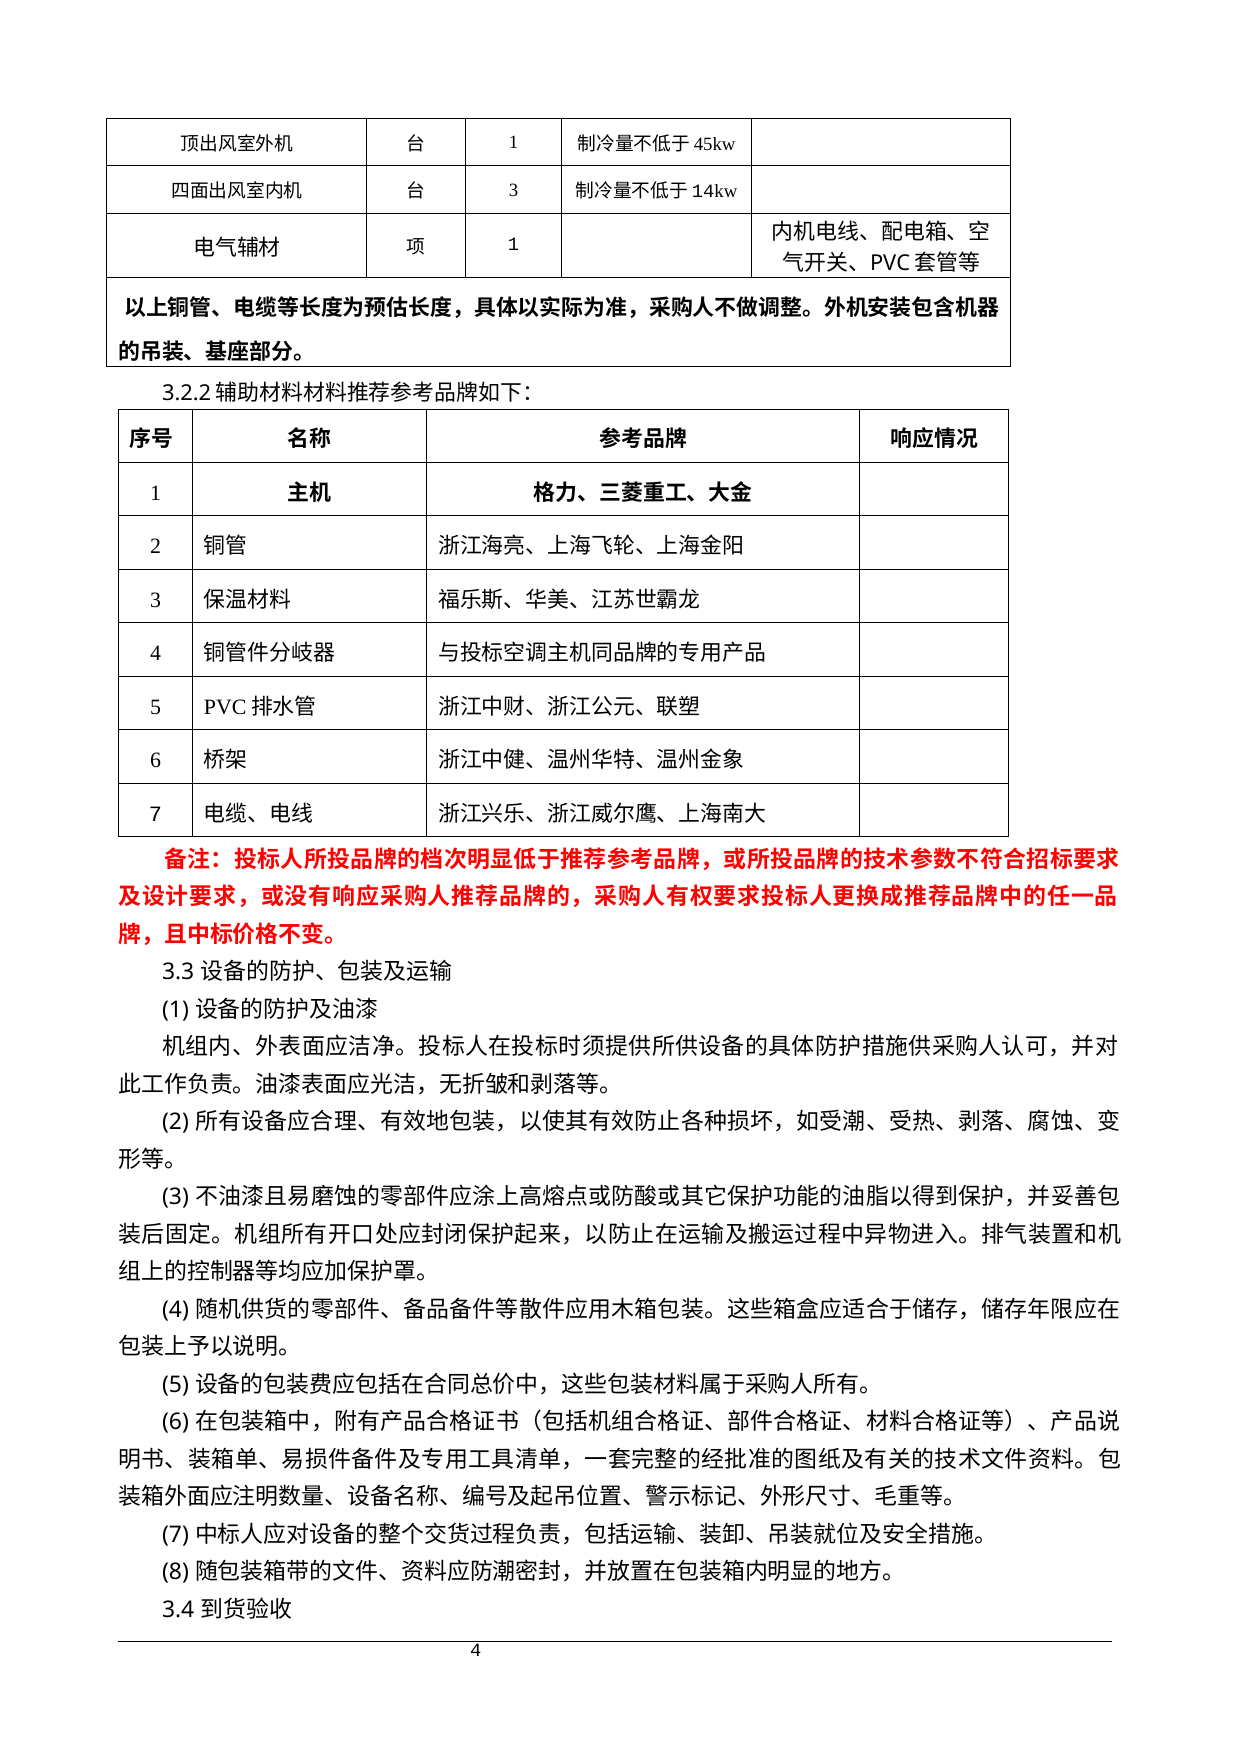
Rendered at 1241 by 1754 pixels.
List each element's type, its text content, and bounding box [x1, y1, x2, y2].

table_cell 4 [119, 623, 192, 676]
table_cell [860, 463, 1008, 515]
table_cell 制冷量不低于45kw [562, 119, 751, 165]
text (4) 随机供货的零部件、备品备件等散件应用木箱包装。这些箱盒应适合于储存，储存年限应在包装上予以说明。 [118, 1287, 1122, 1362]
text (6) 在包装箱中，附有产品合格证书（包括机组合格证、部件合格证、材料合格证等）、产品说明书、装箱单、易损件备件及专用工具清单，一套完整的经批准的图纸及有关的技术文件资料。包装箱外面应注明数量、设备名称、编号及起吊位置、警示标记、外形尺寸、毛重等。 [118, 1399, 1122, 1512]
table_header 参考品牌 [427, 410, 859, 462]
table_cell 台 [367, 166, 465, 213]
table_cell 铜管 [193, 516, 426, 569]
table_cell 1 [466, 119, 561, 165]
text (7) 中标人应对设备的整个交货过程负责，包括运输、装卸、吊装就位及安全措施。 [118, 1512, 1122, 1549]
table_cell 3 [119, 570, 192, 622]
table_cell 项 [367, 214, 465, 277]
table_cell [860, 570, 1008, 622]
table_header 序号 [119, 410, 192, 462]
table_header 响应情况 [860, 410, 1008, 462]
table_cell 桥架 [193, 730, 426, 782]
text 3.4 到货验收 [118, 1587, 1122, 1624]
table_cell 制冷量不低于14kw [562, 166, 751, 213]
text 3.3 设备的防护、包装及运输 [118, 949, 1122, 987]
table_cell PVC排水管 [193, 677, 426, 729]
table_cell 1 [119, 463, 192, 515]
text (8) 随包装箱带的文件、资料应防潮密封，并放置在包装箱内明显的地方。 [118, 1549, 1122, 1587]
table_cell 格力、三菱重工、大金 [427, 463, 859, 515]
text (3) 不油漆且易磨蚀的零部件应涂上高熔点或防酸或其它保护功能的油脂以得到保护，并妥善包装后固定。机组所有开口处应封闭保护起来，以防止在运输及搬运过程中异物进入。排气装置和机组上的控制器等均应加保护罩。 [118, 1174, 1122, 1287]
table_cell 福乐斯、华美、江苏世霸龙 [427, 570, 859, 622]
text 3.2.2辅助材料材料推荐参考品牌如下： [118, 367, 1122, 408]
table_cell 以上铜管、电缆等长度为预估长度，具体以实际为准，采购人不做调整。外机安装包含机器的吊装、基座部分。 [107, 278, 1010, 366]
text (2) 所有设备应合理、有效地包装，以使其有效防止各种损坏，如受潮、受热、剥落、腐蚀、变形等。 [118, 1099, 1122, 1174]
table_cell 2 [119, 516, 192, 569]
table_cell 浙江兴乐、浙江威尔鹰、上海南大 [427, 784, 859, 836]
table_cell 7 [119, 784, 192, 836]
table_header 名称 [193, 410, 426, 462]
table_cell 浙江中财、浙江公元、联塑 [427, 677, 859, 729]
table_cell [860, 623, 1008, 676]
table_cell [752, 166, 1010, 213]
table_cell [752, 119, 1010, 165]
table_cell 铜管件分岐器 [193, 623, 426, 676]
table_cell 6 [119, 730, 192, 782]
table_cell 5 [119, 677, 192, 729]
table_cell 电气辅材 [107, 214, 366, 277]
table_cell 顶出风室外机 [107, 119, 366, 165]
table_cell [860, 516, 1008, 569]
table_cell 3 [466, 166, 561, 213]
text 机组内、外表面应洁净。投标人在投标时须提供所供设备的具体防护措施供采购人认可，并对此工作负责。油漆表面应光洁，无折皱和剥落等。 [118, 1024, 1122, 1099]
table_cell 1 [466, 214, 561, 277]
table_cell 四面出风室内机 [107, 166, 366, 213]
text (5) 设备的包装费应包括在合同总价中，这些包装材料属于采购人所有。 [118, 1362, 1122, 1399]
table_cell 浙江中健、温州华特、温州金象 [427, 730, 859, 782]
table_cell 主机 [193, 463, 426, 515]
table_cell 保温材料 [193, 570, 426, 622]
table_cell [860, 677, 1008, 729]
table_cell 内机电线、配电箱、空气开关、PVC套管等 [752, 214, 1010, 277]
table_cell [860, 730, 1008, 782]
table_cell [562, 214, 751, 277]
table_cell 电缆、电线 [193, 784, 426, 836]
table_cell 浙江海亮、上海飞轮、上海金阳 [427, 516, 859, 569]
text (1) 设备的防护及油漆 [118, 987, 1122, 1024]
table_cell 与投标空调主机同品牌的专用产品 [427, 623, 859, 676]
text 备注：投标人所投品牌的档次明显低于推荐参考品牌，或所投品牌的技术参数不符合招标要求及设计要求，或没有响应采购人推荐品牌的，采购人有权要求投标人更换成推荐品牌中的任一品牌，且中标价格不变。 [118, 837, 1122, 949]
table_cell 台 [367, 119, 465, 165]
table_cell [860, 784, 1008, 836]
